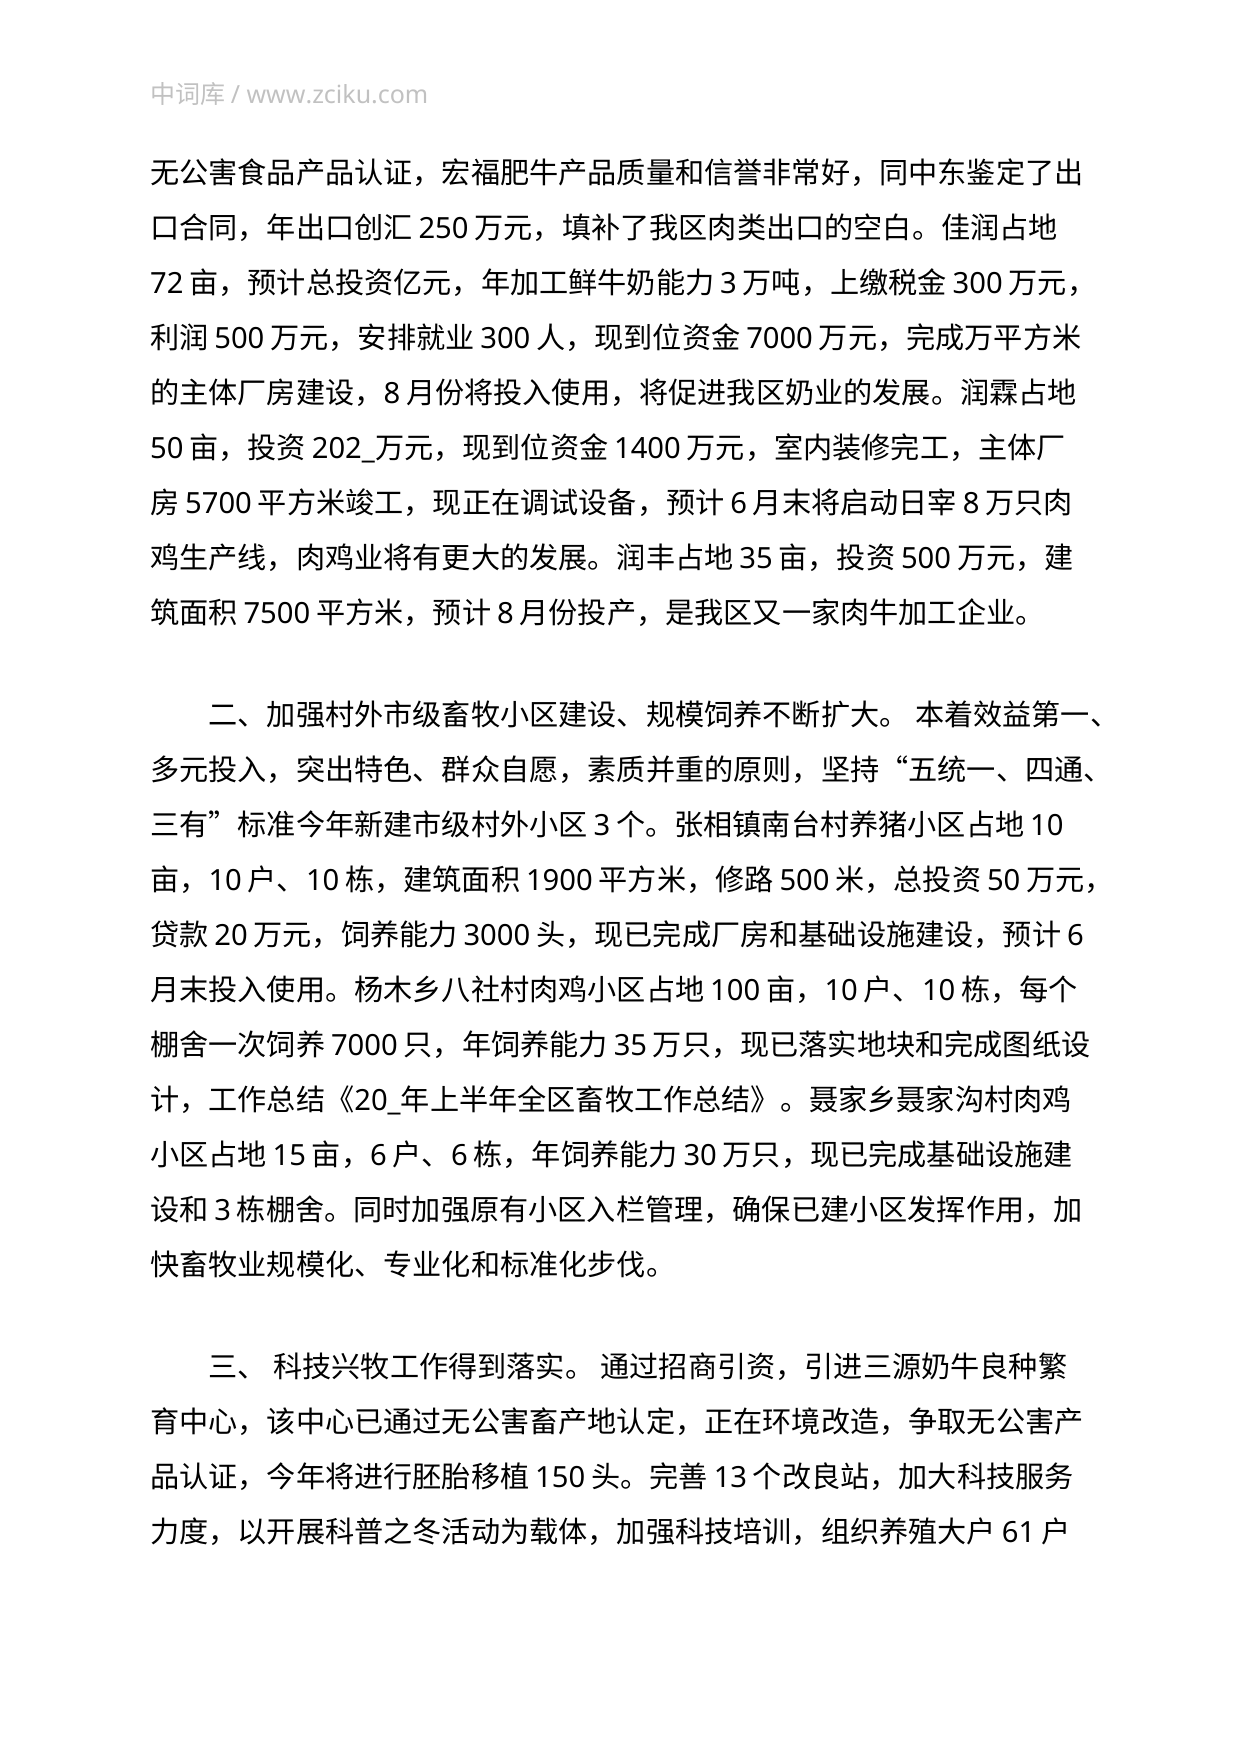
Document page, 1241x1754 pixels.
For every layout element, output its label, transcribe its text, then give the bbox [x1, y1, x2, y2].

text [150, 1343, 1090, 1551]
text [150, 150, 1090, 632]
text 二、加强村外市级畜牧小区建设、规模饲养不断扩大。 本着效益第一、多元投入，突出特色、群众自愿，素质并重的原则，坚持“五统一、四通、三有”标准今年新建市级村外小区3个。张相镇南台村养猪小区占地10亩，10户、10栋，建筑面积1900平方米，修路500米，总投资50万元，贷款20万元，饲养能力3000头，现已完成厂房和基础设施建设，预计6月末投入使用。杨木乡八社村肉鸡小区占地100亩，10户、10栋，每个棚舍一次饲养7000只，年饲养能力35万只，现已落实地块和完成图纸设计，工作总结《20_年上半年全区畜牧工作总结》。聂家乡聂家沟村肉鸡小区占地15亩，6户、6栋，年饲养能力30万只，现已完成基础设施建设和3栋棚舍。同时加强原有小区入栏管理，确保已建小区发挥作用，加快畜牧业规模化、专业化和标准化步伐。 [150, 692, 1090, 1284]
